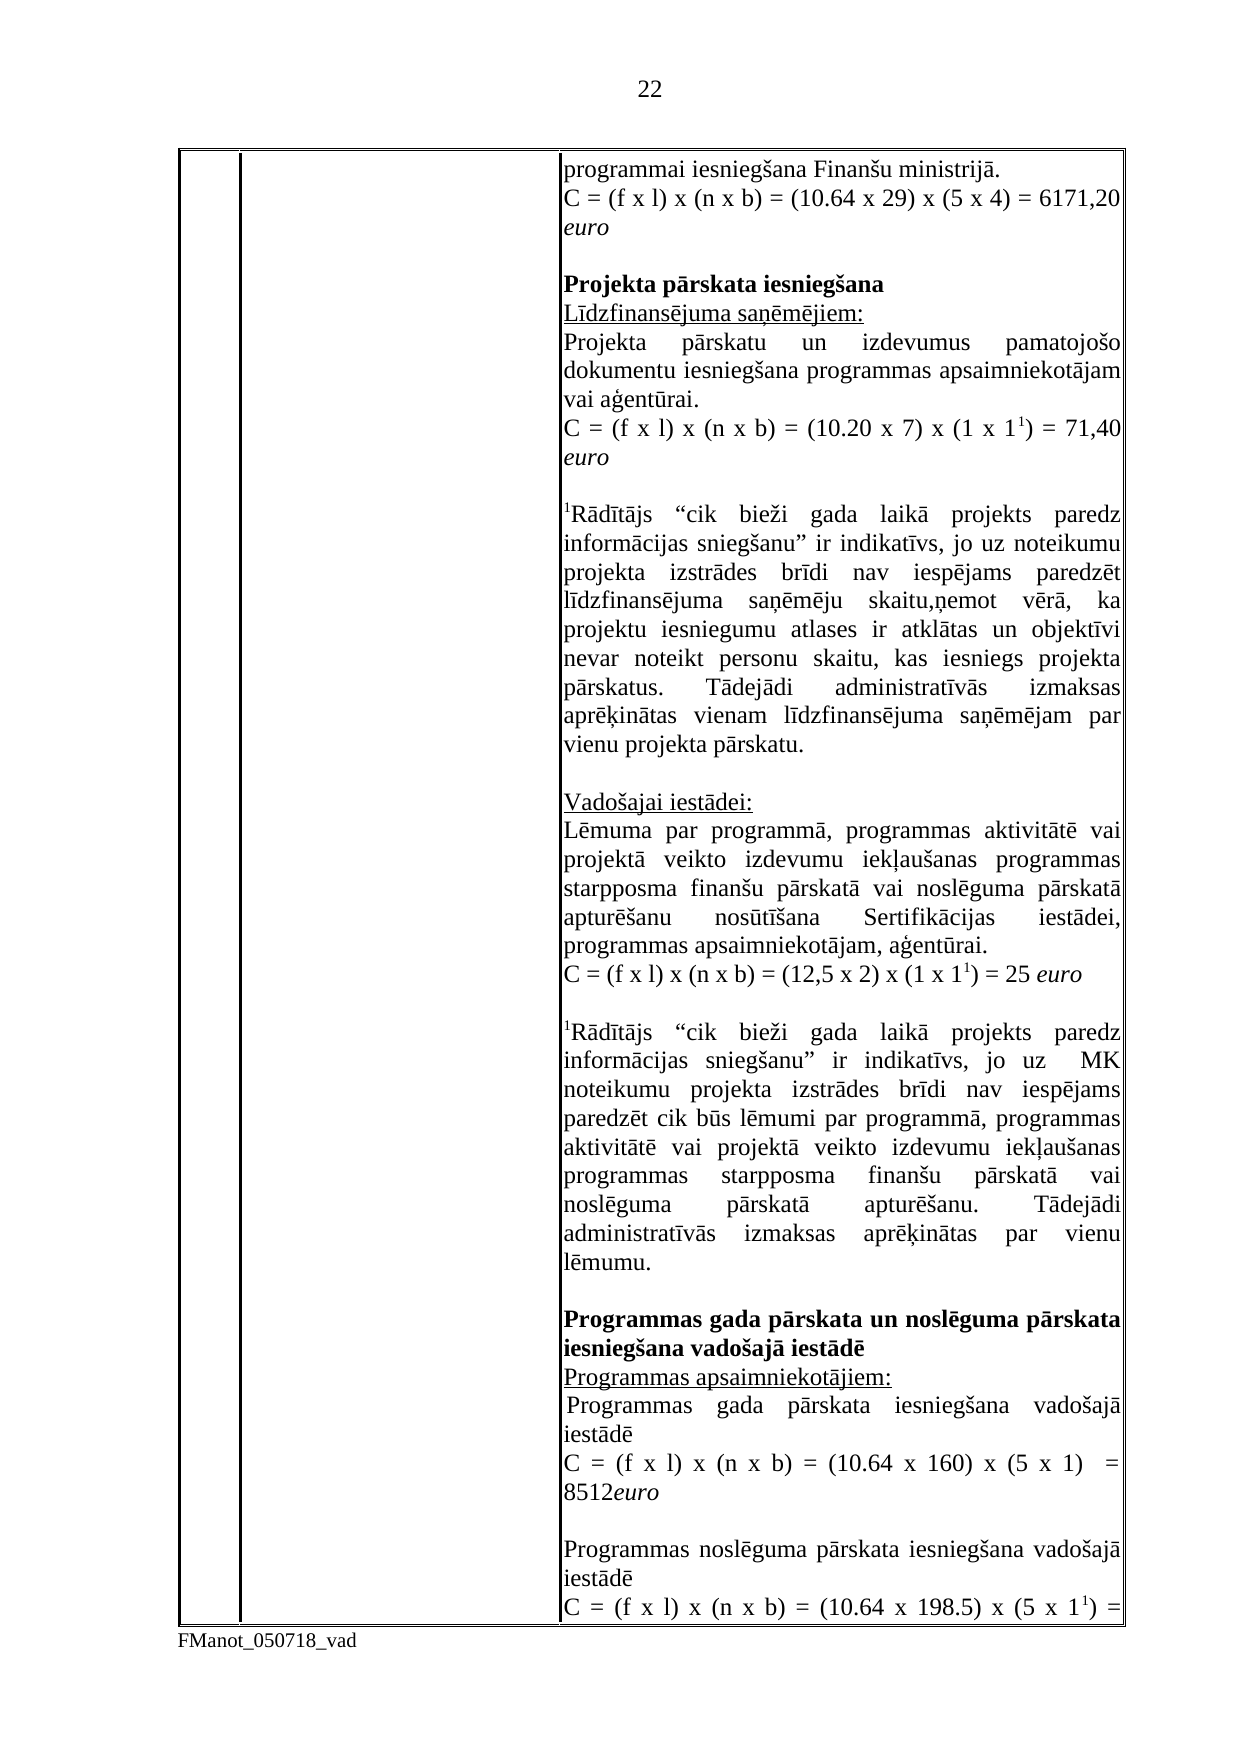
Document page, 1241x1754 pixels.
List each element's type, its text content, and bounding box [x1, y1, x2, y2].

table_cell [560, 151, 1123, 1623]
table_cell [240, 149, 560, 1623]
table_cell 3. [180, 149, 240, 1623]
